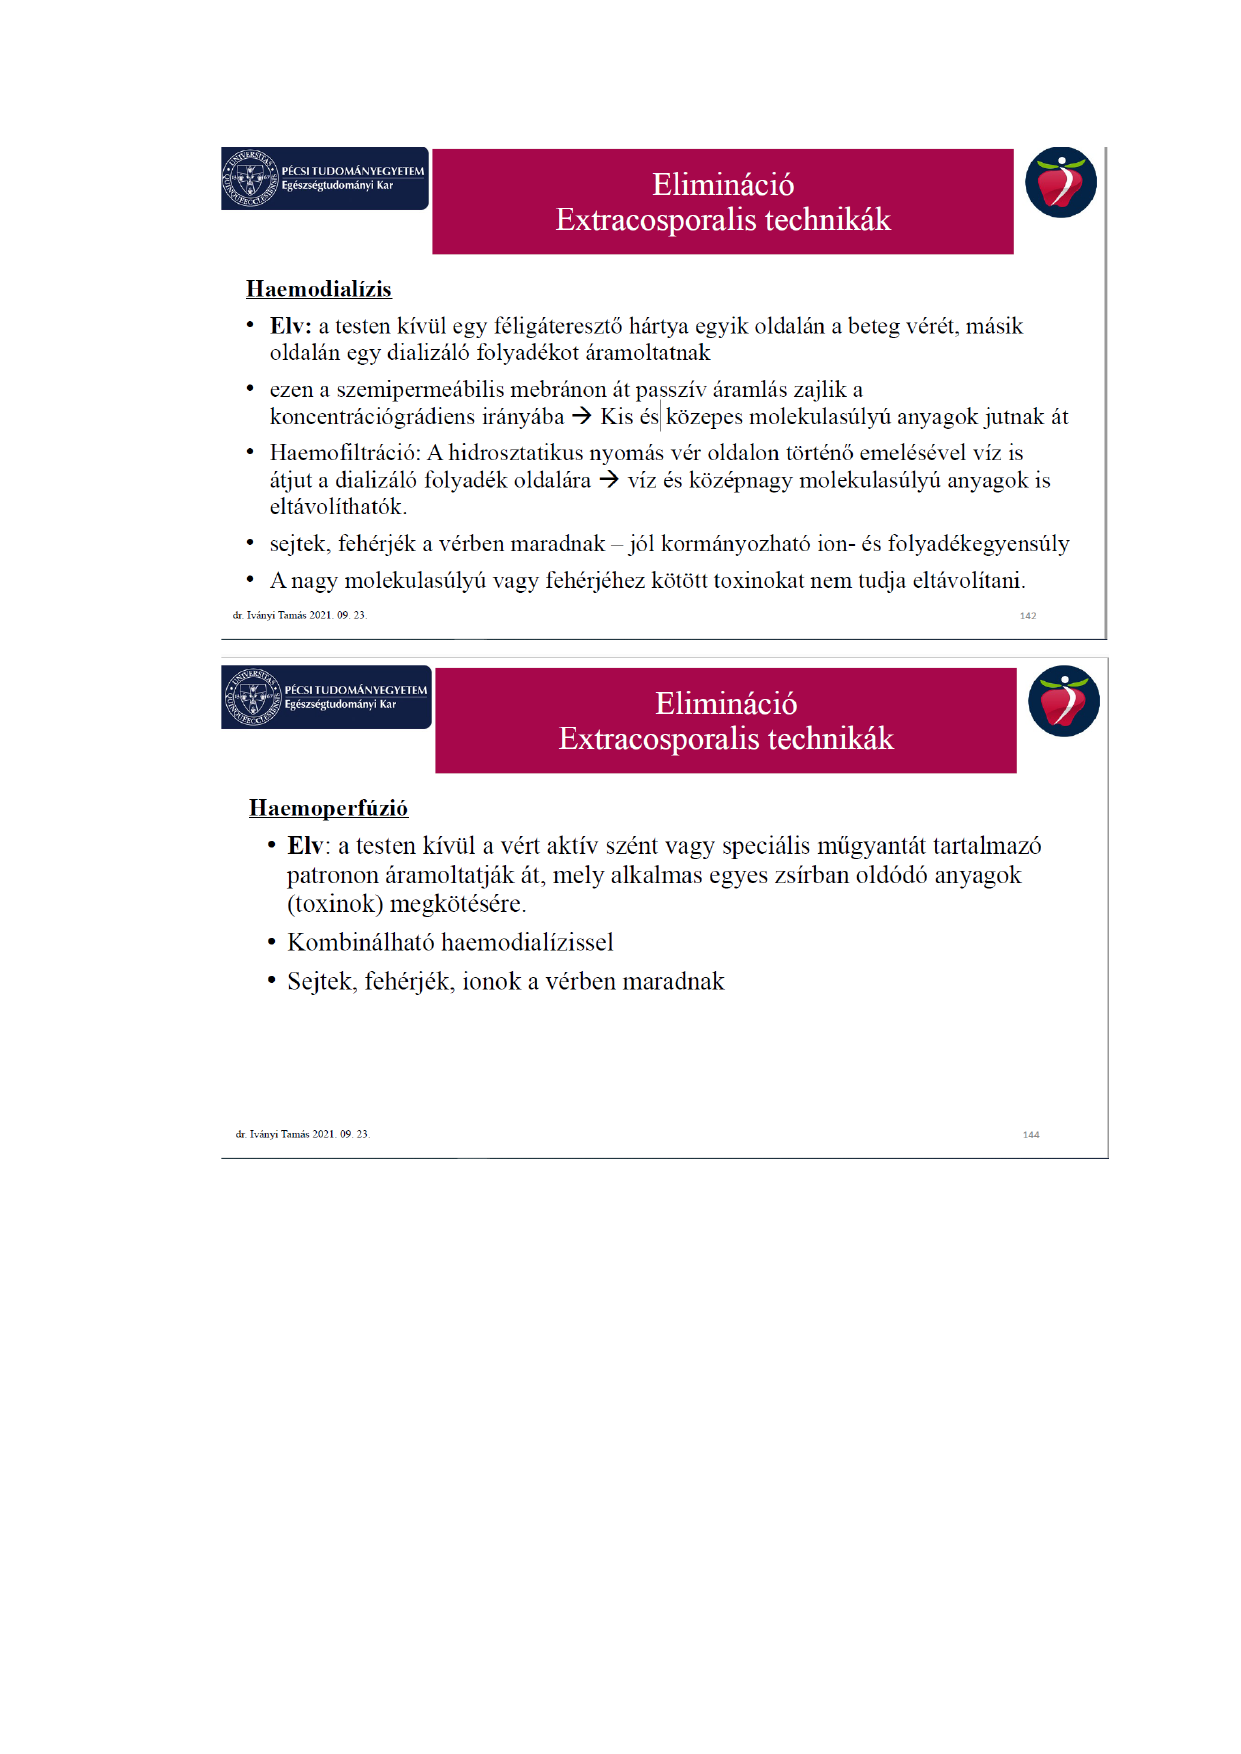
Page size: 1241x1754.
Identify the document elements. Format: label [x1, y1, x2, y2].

picture [221, 654, 1109, 1159]
picture [221, 147, 1108, 640]
